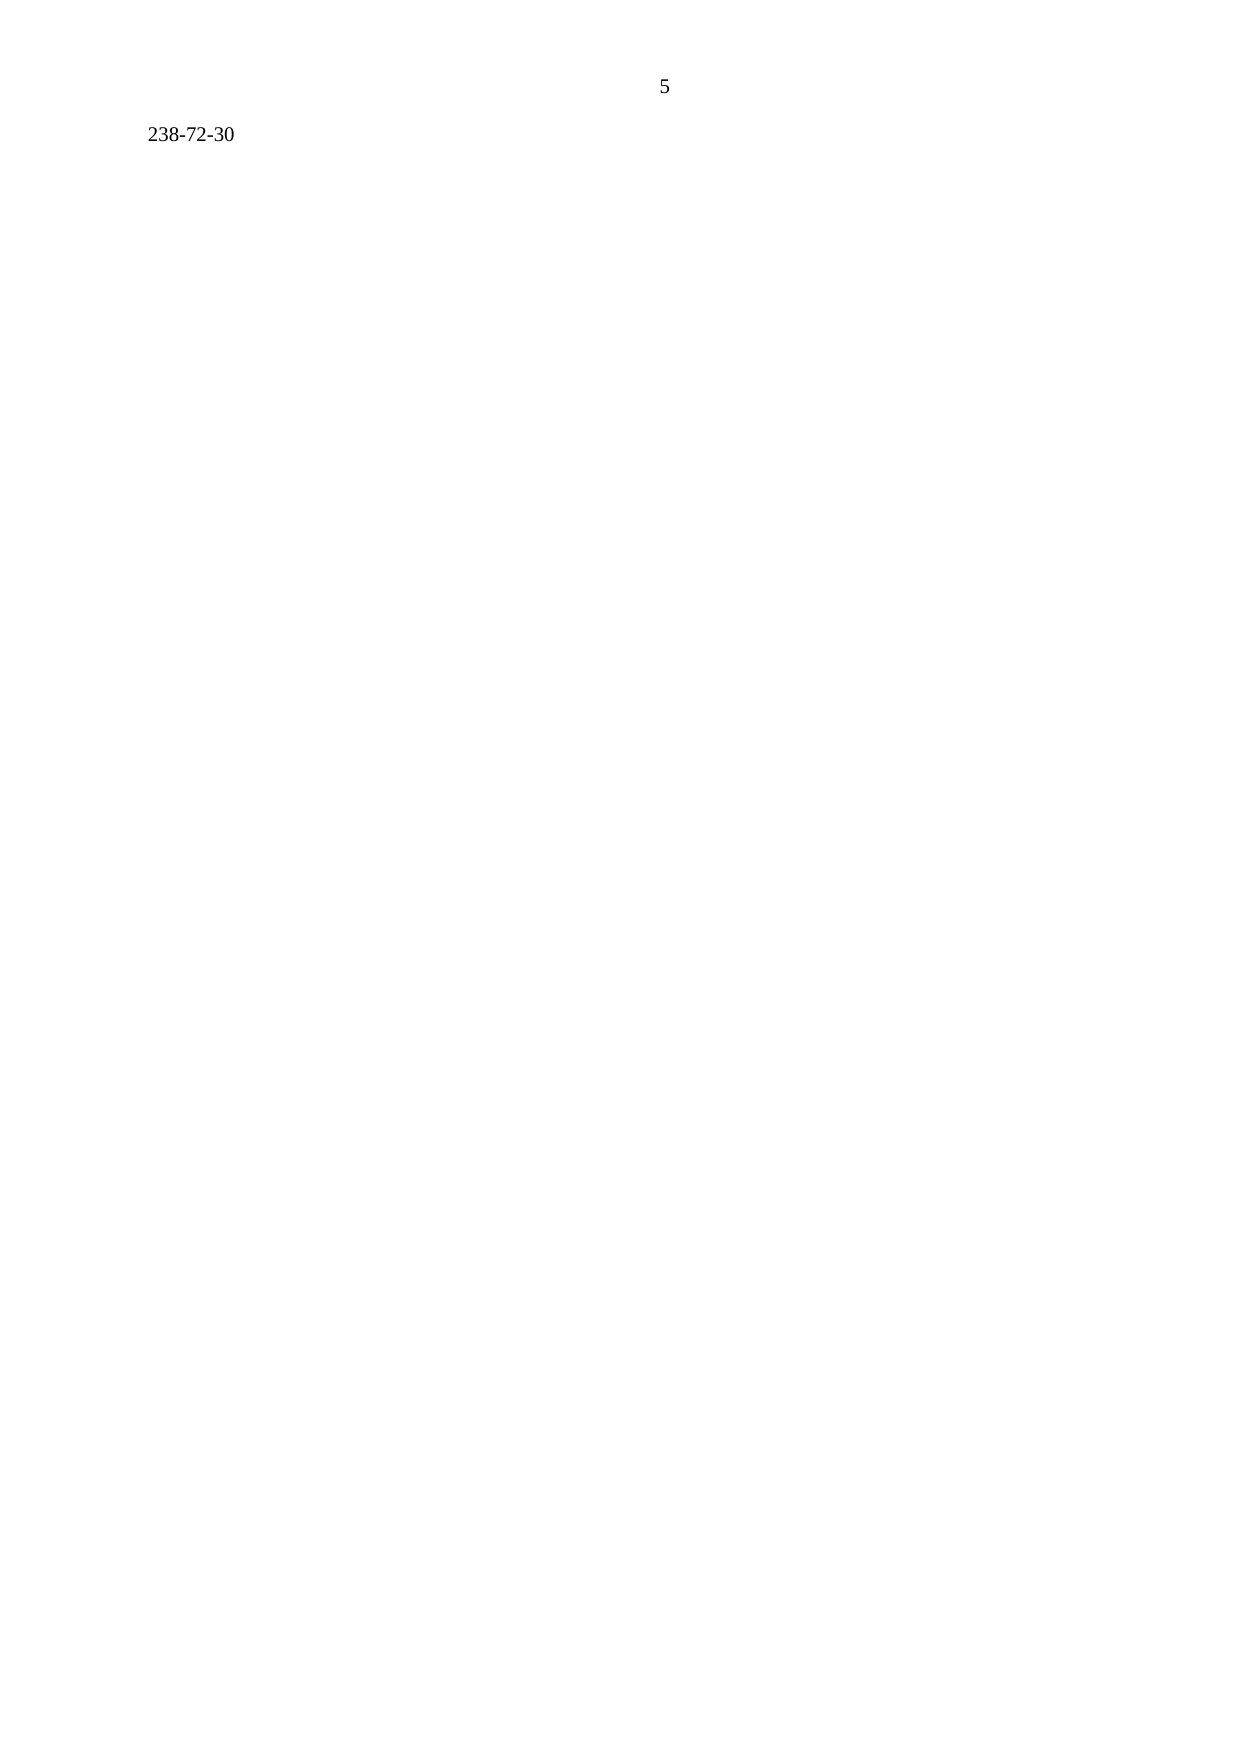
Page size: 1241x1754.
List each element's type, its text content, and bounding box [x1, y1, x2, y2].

text 238-72-30 [148, 122, 1181, 146]
